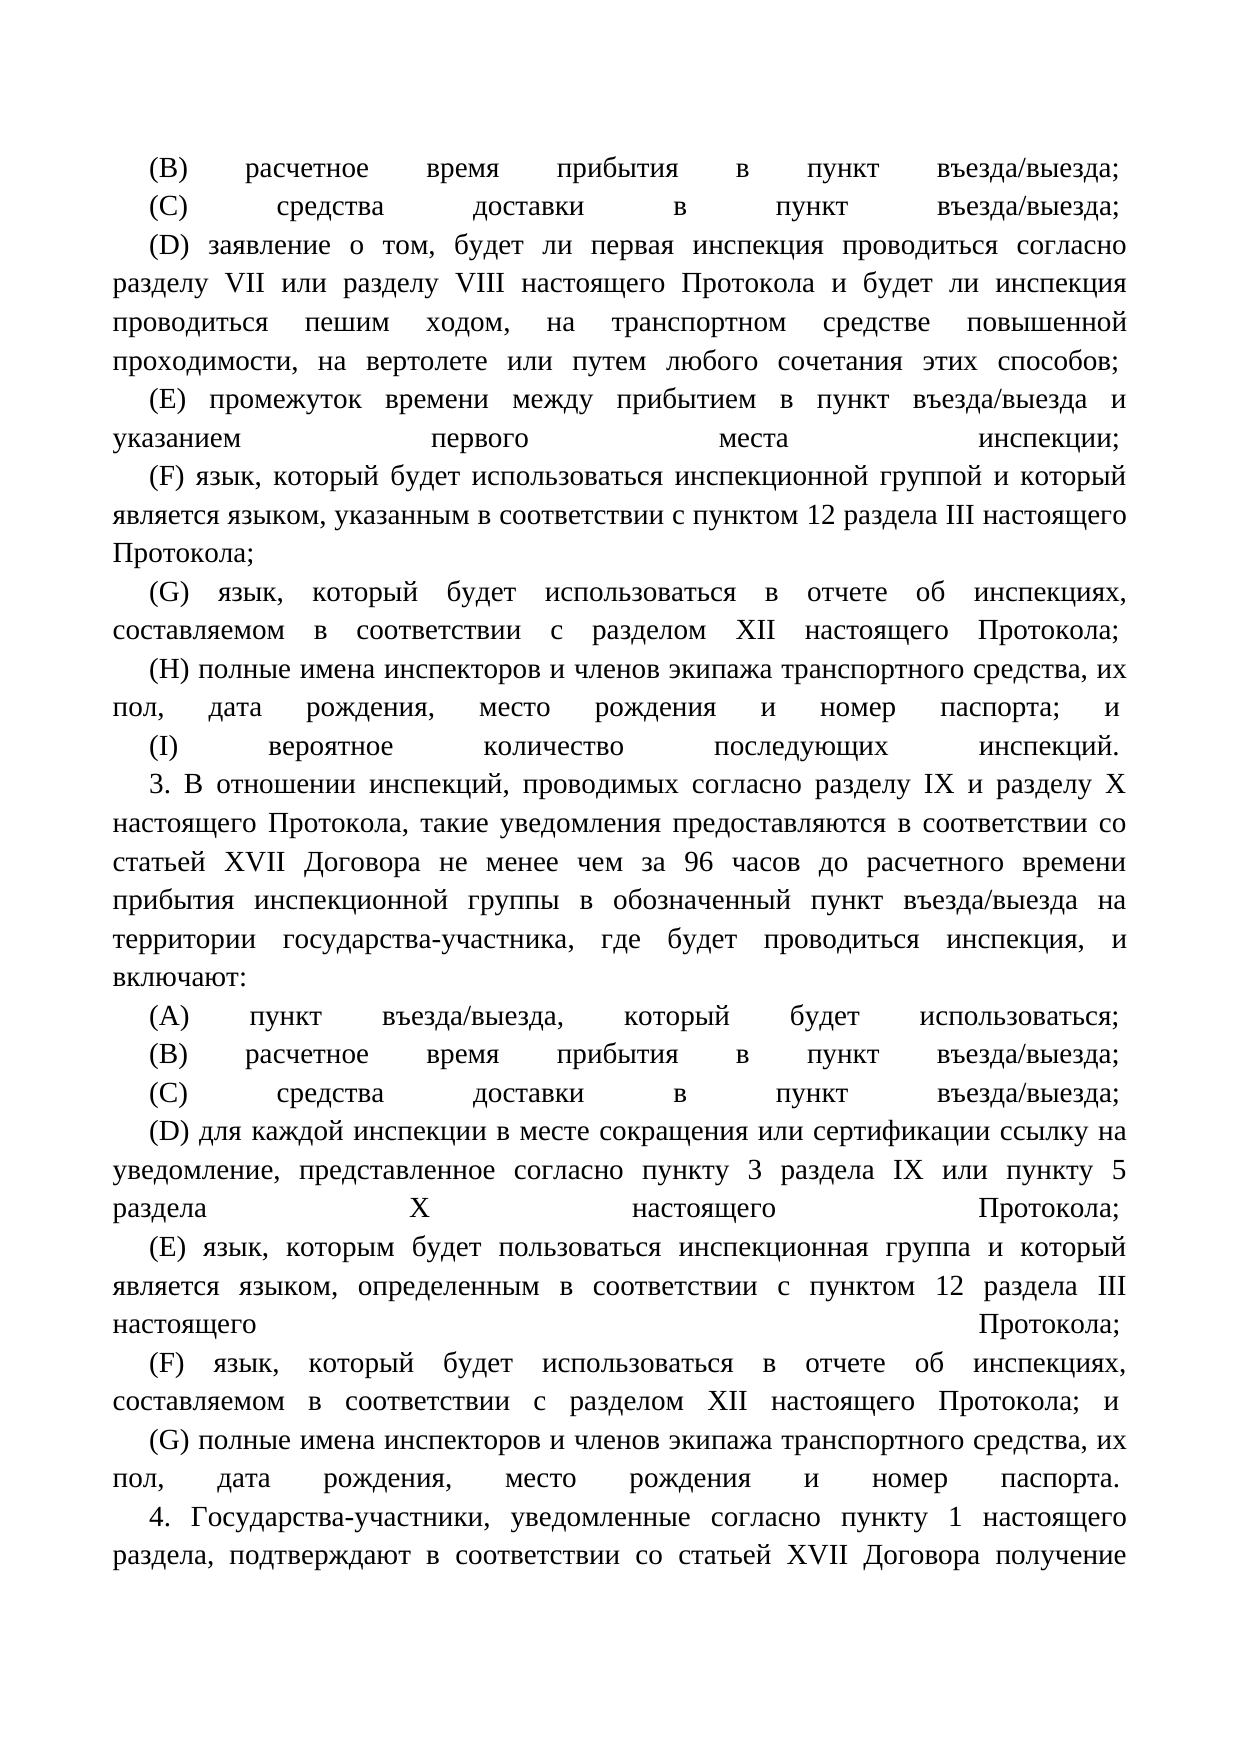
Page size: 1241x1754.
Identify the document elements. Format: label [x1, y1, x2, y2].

text [112, 150, 1128, 1571]
